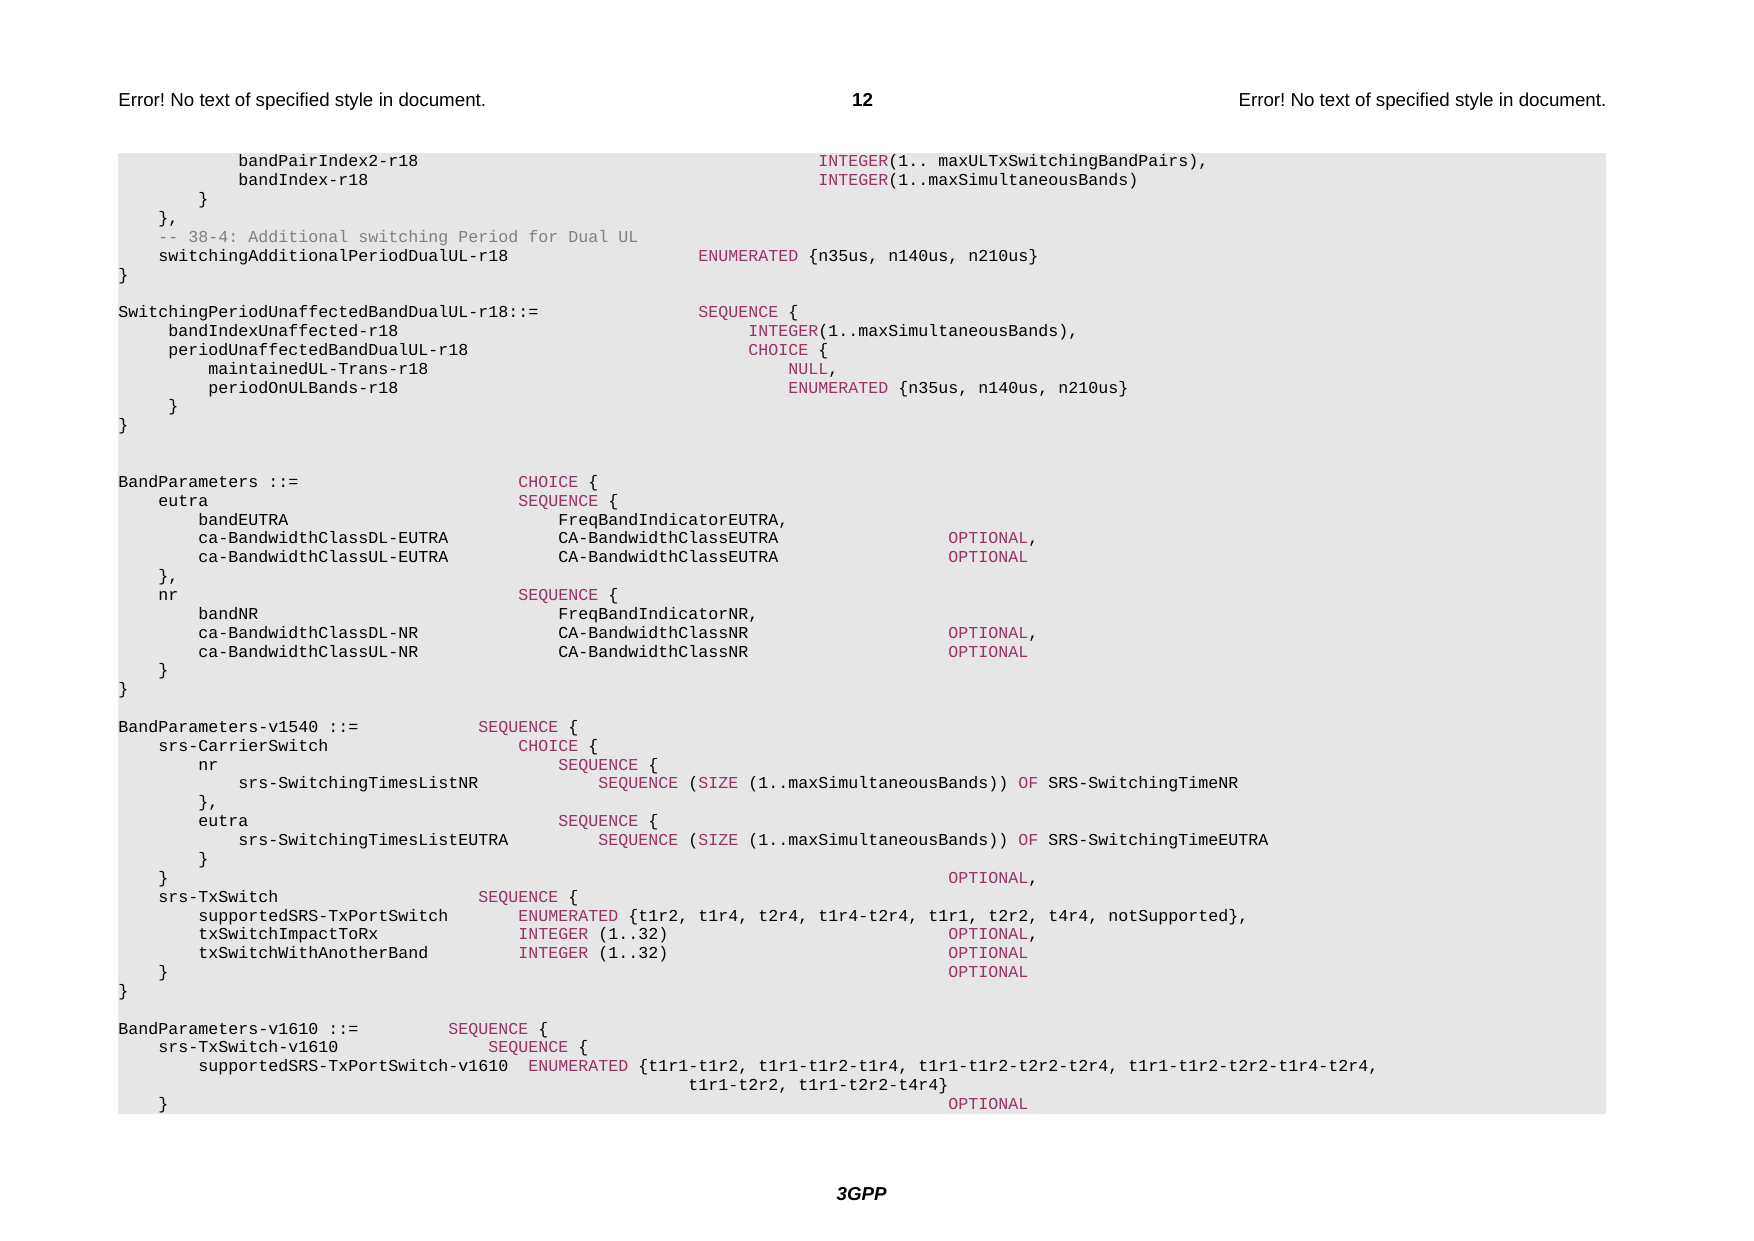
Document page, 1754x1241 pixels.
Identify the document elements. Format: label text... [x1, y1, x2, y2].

text supportedSRS-TxPortSwitch ENUMERATED {t1r2, t1r4, t2r4, t1r4-t2r4, t1r1, t2r2, t4r4, notSupported}, [118, 907, 1606, 926]
text -- 38-4: Additional switching Period for Dual UL [118, 228, 1606, 247]
text eutra SEQUENCE { [118, 813, 1606, 832]
text } [118, 681, 1606, 700]
text switchingAdditionalPeriodDualUL-r18 ENUMERATED {n35us, n140us, n210us} [118, 247, 1606, 266]
text t1r1-t2r2, t1r1-t2r2-t4r4} [118, 1077, 1606, 1096]
text bandPairIndex2-r18 INTEGER(1.. maxULTxSwitchingBandPairs), [118, 153, 1606, 172]
text ca-BandwidthClassDL-EUTRA CA-BandwidthClassEUTRA OPTIONAL, [118, 530, 1606, 549]
text BandParameters-v1610 ::= SEQUENCE { [118, 1020, 1606, 1039]
text bandIndex-r18 INTEGER(1..maxSimultaneousBands) [118, 172, 1606, 191]
text maintainedUL-Trans-r18 NULL, [118, 360, 1606, 379]
text srs-SwitchingTimesListNR SEQUENCE (SIZE (1..maxSimultaneousBands)) OF SRS-SwitchingTimeNR [118, 775, 1606, 794]
text }, [118, 568, 1606, 587]
text } OPTIONAL, [118, 869, 1606, 888]
text } OPTIONAL [118, 964, 1606, 982]
text } [118, 851, 1606, 869]
text }, [118, 794, 1606, 813]
text srs-TxSwitch-v1610 SEQUENCE { [118, 1039, 1606, 1058]
text nr SEQUENCE { [118, 587, 1606, 605]
text BandParameters-v1540 ::= SEQUENCE { [118, 718, 1606, 737]
text ca-BandwidthClassDL-NR CA-BandwidthClassNR OPTIONAL, [118, 624, 1606, 643]
text bandEUTRA FreqBandIndicatorEUTRA, [118, 511, 1606, 530]
text } [118, 191, 1606, 209]
text } [118, 662, 1606, 681]
text periodOnULBands-r18 ENUMERATED {n35us, n140us, n210us} [118, 379, 1606, 398]
text }, [118, 209, 1606, 228]
text bandNR FreqBandIndicatorNR, [118, 605, 1606, 624]
text BandParameters ::= CHOICE { [118, 473, 1606, 492]
text } [118, 982, 1606, 1001]
text SwitchingPeriodUnaffectedBandDualUL-r18::= SEQUENCE { [118, 304, 1606, 323]
text } [118, 398, 1606, 417]
text srs-CarrierSwitch CHOICE { [118, 737, 1606, 756]
text srs-SwitchingTimesListEUTRA SEQUENCE (SIZE (1..maxSimultaneousBands)) OF SRS-SwitchingTimeEUTRA [118, 832, 1606, 851]
text } [118, 266, 1606, 285]
text nr SEQUENCE { [118, 756, 1606, 775]
text ca-BandwidthClassUL-EUTRA CA-BandwidthClassEUTRA OPTIONAL [118, 549, 1606, 568]
text srs-TxSwitch SEQUENCE { [118, 888, 1606, 907]
text } OPTIONAL [118, 1096, 1606, 1114]
text txSwitchWithAnotherBand INTEGER (1..32) OPTIONAL [118, 945, 1606, 964]
text } [118, 417, 1606, 436]
text eutra SEQUENCE { [118, 492, 1606, 511]
text periodUnaffectedBandDualUL-r18 CHOICE { [118, 341, 1606, 360]
text supportedSRS-TxPortSwitch-v1610 ENUMERATED {t1r1-t1r2, t1r1-t1r2-t1r4, t1r1-t1r2-t2r2-t2r4, t1r1-t1r2-t2r2-t1r4-t2r4, [118, 1058, 1606, 1077]
text txSwitchImpactToRx INTEGER (1..32) OPTIONAL, [118, 926, 1606, 945]
text ca-BandwidthClassUL-NR CA-BandwidthClassNR OPTIONAL [118, 643, 1606, 662]
text bandIndexUnaffected-r18 INTEGER(1..maxSimultaneousBands), [118, 323, 1606, 341]
